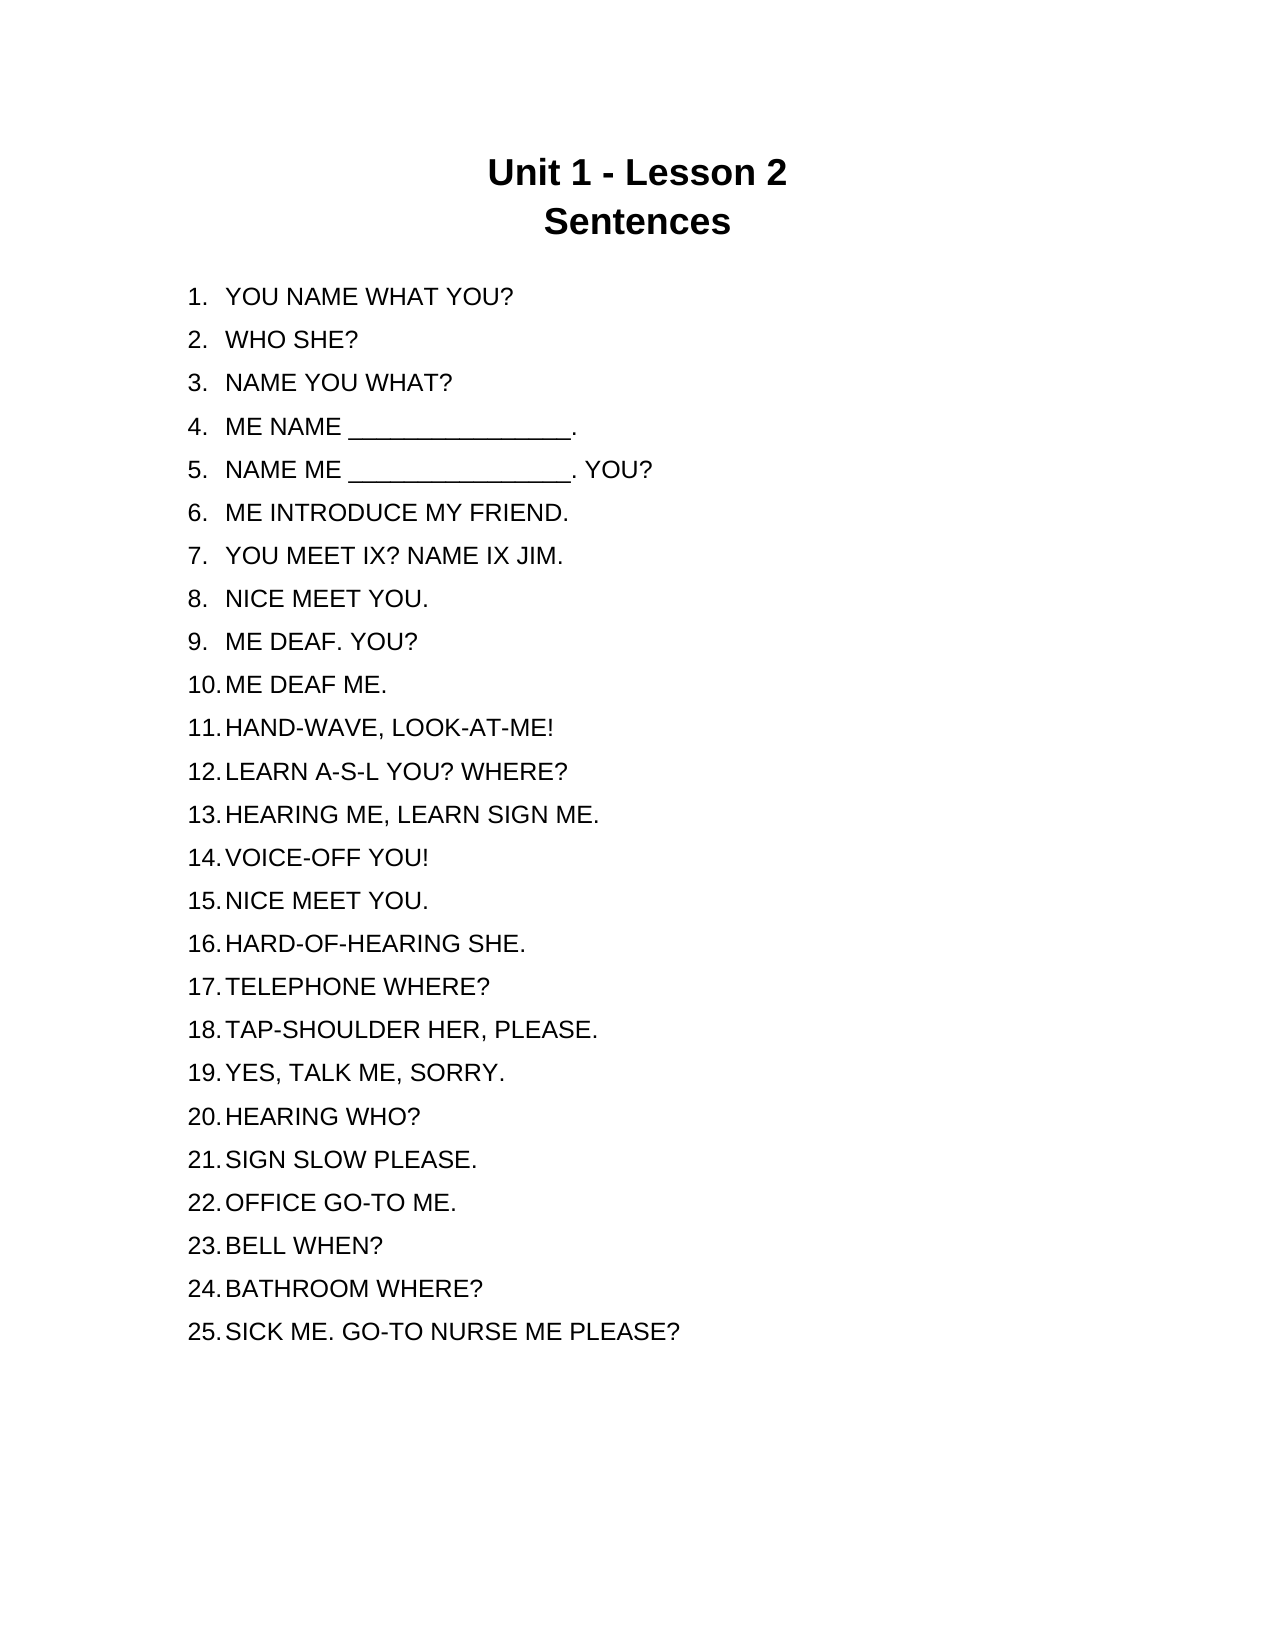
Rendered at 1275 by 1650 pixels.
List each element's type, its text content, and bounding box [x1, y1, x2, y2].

list BELL WHEN? [187, 1231, 1125, 1260]
list HEARING ME, LEARN SIGN ME. [187, 800, 1125, 828]
list BATHROOM WHERE? [187, 1274, 1125, 1303]
list ME DEAF. YOU? [187, 627, 1125, 656]
list LEARN A-S-L YOU? WHERE? [187, 757, 1125, 785]
list OFFICE GO-TO ME. [187, 1188, 1125, 1217]
list HAND-WAVE, LOOK-AT-ME! [187, 713, 1125, 742]
list TAP-SHOULDER HER, PLEASE. [187, 1015, 1125, 1044]
list ME DEAF ME. [187, 670, 1125, 699]
text Unit 1 - Lesson 2 [150, 150, 1125, 193]
list HEARING WHO? [187, 1102, 1125, 1130]
list HARD-OF-HEARING SHE. [187, 929, 1125, 958]
list YOU MEET IX? NAME IX JIM. [187, 541, 1125, 570]
list NICE MEET YOU. [187, 886, 1125, 915]
list SICK ME. GO-TO NURSE ME PLEASE? [187, 1317, 1125, 1346]
list NICE MEET YOU. [187, 584, 1125, 613]
list VOICE-OFF YOU! [187, 843, 1125, 872]
list ME INTRODUCE MY FRIEND. [187, 498, 1125, 527]
text Sentences [150, 199, 1125, 243]
list SIGN SLOW PLEASE. [187, 1145, 1125, 1173]
list YES, TALK ME, SORRY. [187, 1058, 1125, 1087]
list ME NAME ________________. [187, 412, 1125, 440]
list TELEPHONE WHERE? [187, 972, 1125, 1001]
list WHO SHE? [187, 325, 1125, 354]
list NAME ME ________________. YOU? [187, 455, 1125, 483]
list NAME YOU WHAT? [187, 368, 1125, 397]
list YOU NAME WHAT YOU? [187, 282, 1125, 311]
